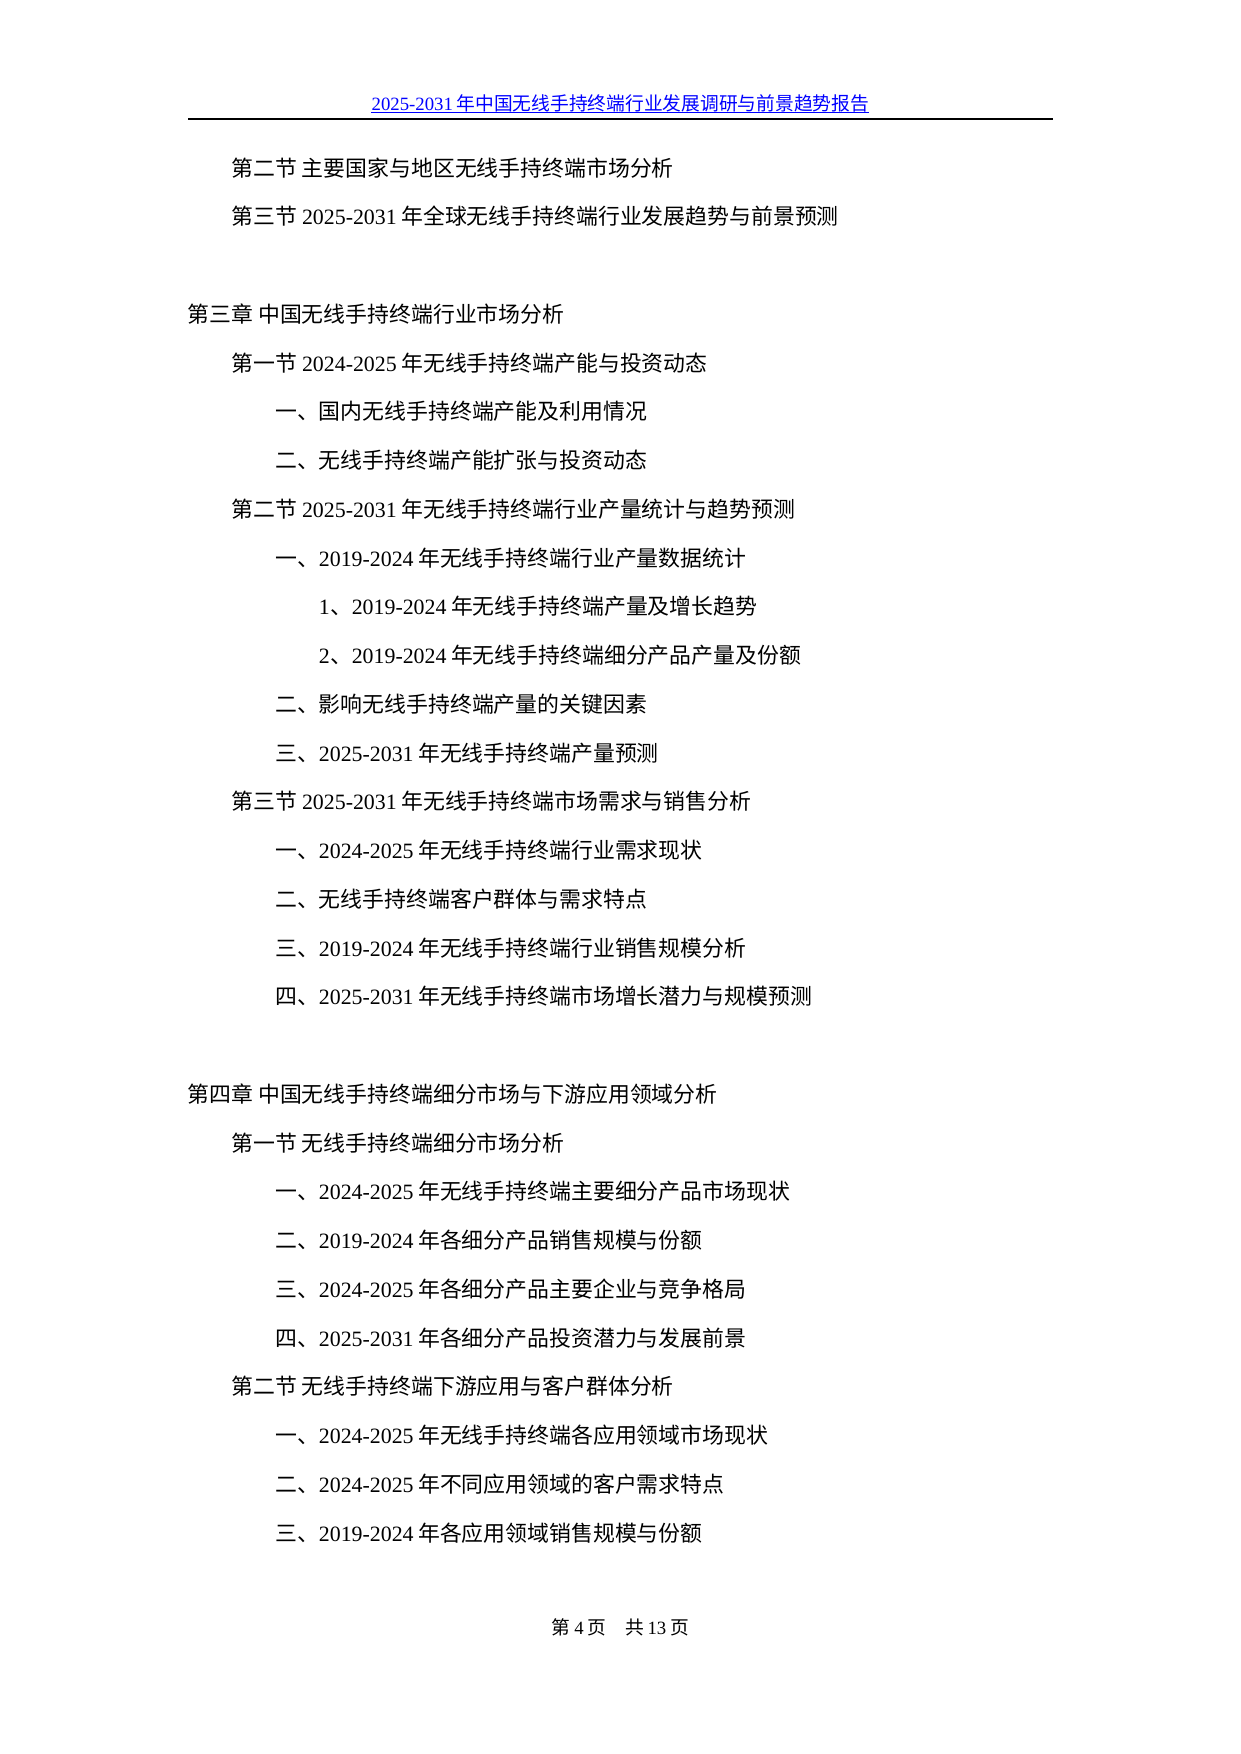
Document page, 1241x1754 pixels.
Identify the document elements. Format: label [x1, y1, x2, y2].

text [187, 150, 1053, 1548]
